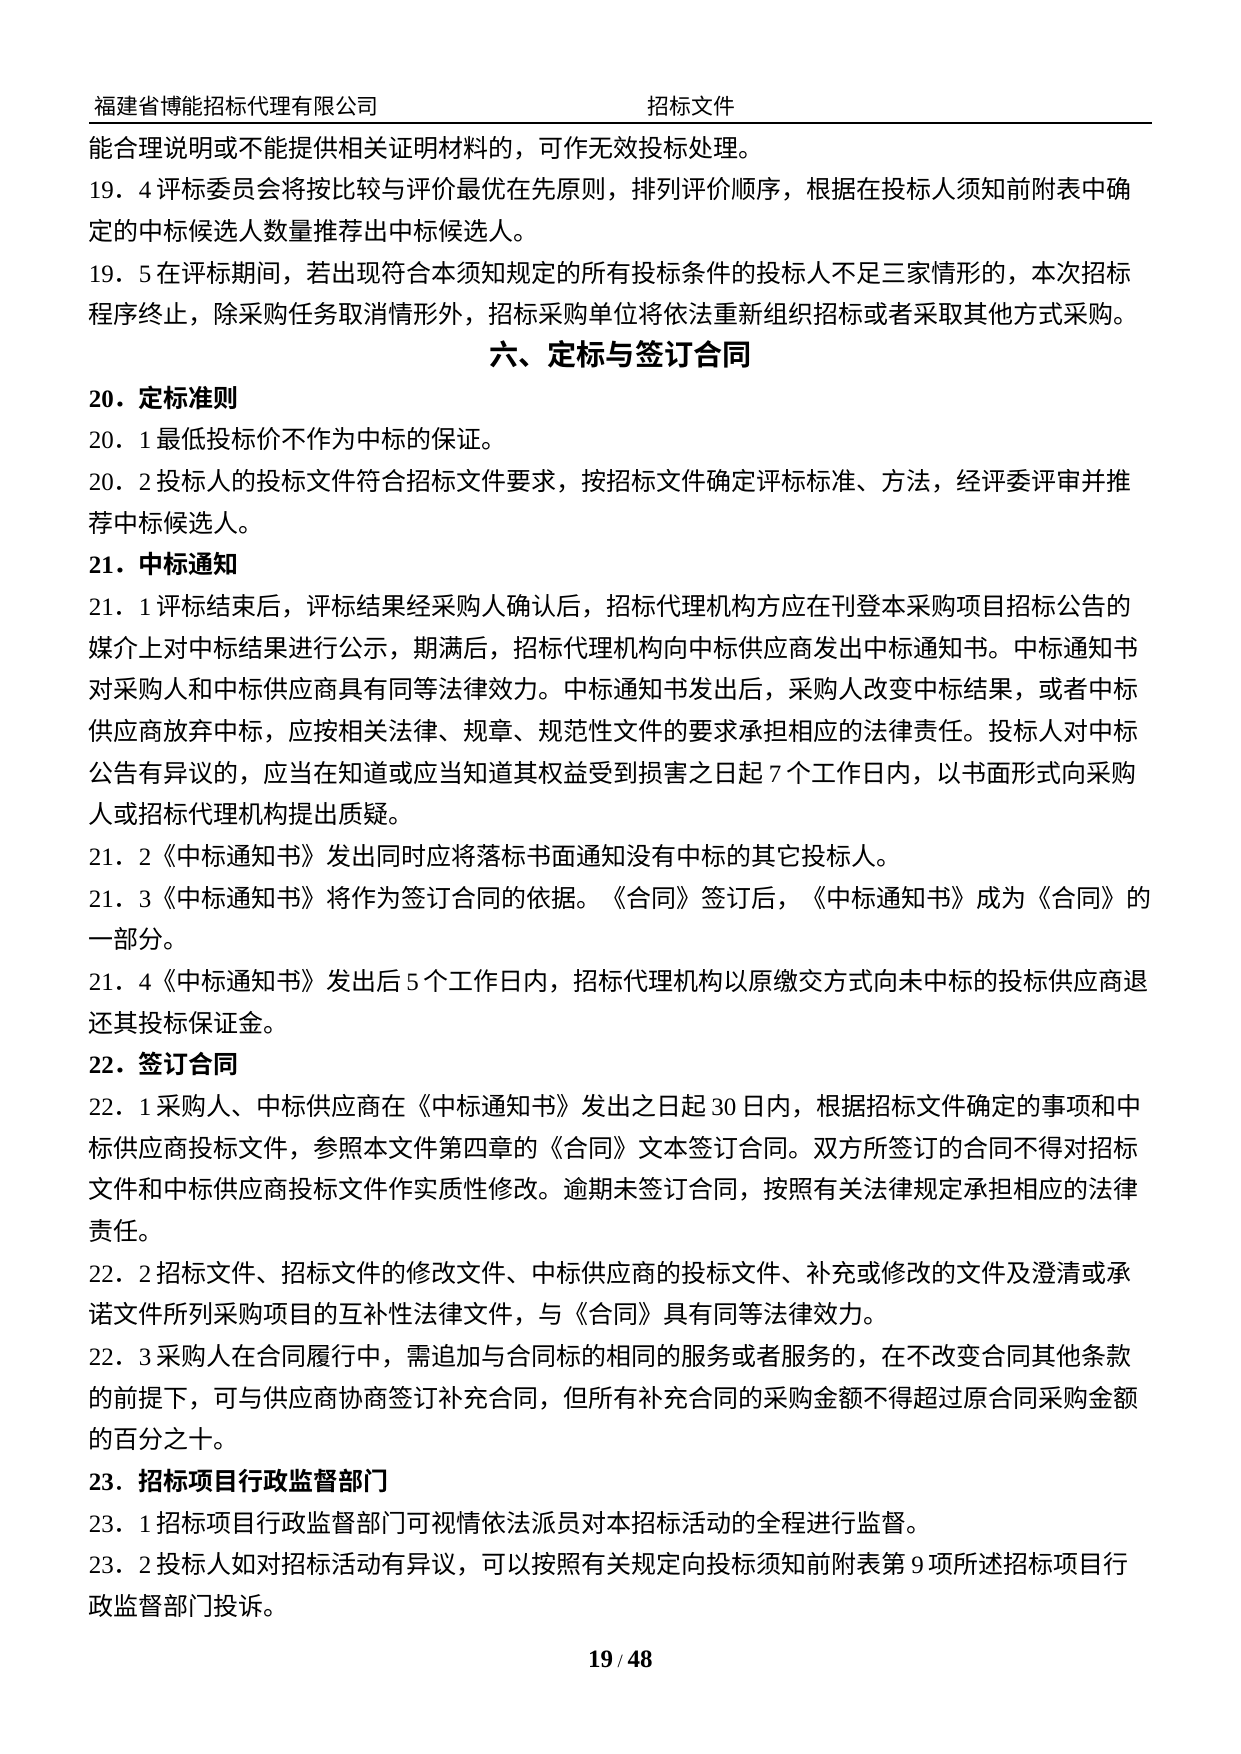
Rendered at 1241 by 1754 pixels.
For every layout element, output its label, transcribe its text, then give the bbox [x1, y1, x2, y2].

text 23．招标项目行政监督部门 [88, 1457, 1152, 1499]
text 23．2投标人如对招标活动有异议，可以按照有关规定向投标须知前附表第9项所述招标项目行政监督部门投诉。 [88, 1541, 1152, 1624]
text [88, 124, 1152, 166]
text 21．中标通知 [88, 541, 1152, 582]
text 22．3采购人在合同履行中，需追加与合同标的相同的服务或者服务的，在不改变合同其他条款的前提下，可与供应商协商签订补充合同，但所有补充合同的采购金额不得超过原合同采购金额的百分之十。 [88, 1332, 1152, 1457]
text 22．2招标文件、招标文件的修改文件、中标供应商的投标文件、补充或修改的文件及澄清或承诺文件所列采购项目的互补性法律文件，与《合同》具有同等法律效力。 [88, 1249, 1152, 1332]
text 21．2《中标通知书》发出同时应将落标书面通知没有中标的其它投标人。 [88, 832, 1152, 874]
text 22．1采购人、中标供应商在《中标通知书》发出之日起30日内，根据招标文件确定的事项和中标供应商投标文件，参照本文件第四章的《合同》文本签订合同。双方所签订的合同不得对招标文件和中标供应商投标文件作实质性修改。逾期未签订合同，按照有关法律规定承担相应的法律责任。 [88, 1082, 1152, 1249]
text 19．4评标委员会将按比较与评价最优在先原则，排列评价顺序，根据在投标人须知前附表中确定的中标候选人数量推荐出中标候选人。 [88, 166, 1152, 249]
text 20．2投标人的投标文件符合招标文件要求，按招标文件确定评标标准、方法，经评委评审并推荐中标候选人。 [88, 457, 1152, 541]
text 22．签订合同 [88, 1041, 1152, 1082]
text 23．1招标项目行政监督部门可视情依法派员对本招标活动的全程进行监督。 [88, 1499, 1152, 1541]
text 六、定标与签订合同 [88, 332, 1152, 374]
text 19．5在评标期间，若出现符合本须知规定的所有投标条件的投标人不足三家情形的，本次招标程序终止，除采购任务取消情形外，招标采购单位将依法重新组织招标或者采取其他方式采购。 [88, 249, 1152, 332]
text 21．1评标结束后，评标结果经采购人确认后，招标代理机构方应在刊登本采购项目招标公告的媒介上对中标结果进行公示，期满后，招标代理机构向中标供应商发出中标通知书。中标通知书对采购人和中标供应商具有同等法律效力。中标通知书发出后，采购人改变中标结果，或者中标供应商放弃中标，应按相关法律、规章、规范性文件的要求承担相应的法律责任。投标人对中标公告有异议的，应当在知道或应当知道其权益受到损害之日起7个工作日内，以书面形式向采购人或招标代理机构提出质疑。 [88, 582, 1152, 832]
text 20．定标准则 [88, 374, 1152, 416]
text 21．4《中标通知书》发出后5个工作日内，招标代理机构以原缴交方式向未中标的投标供应商退还其投标保证金。 [88, 957, 1152, 1041]
text 21．3《中标通知书》将作为签订合同的依据。《合同》签订后，《中标通知书》成为《合同》的一部分。 [88, 874, 1152, 957]
text 20．1最低投标价不作为中标的保证。 [88, 416, 1152, 457]
